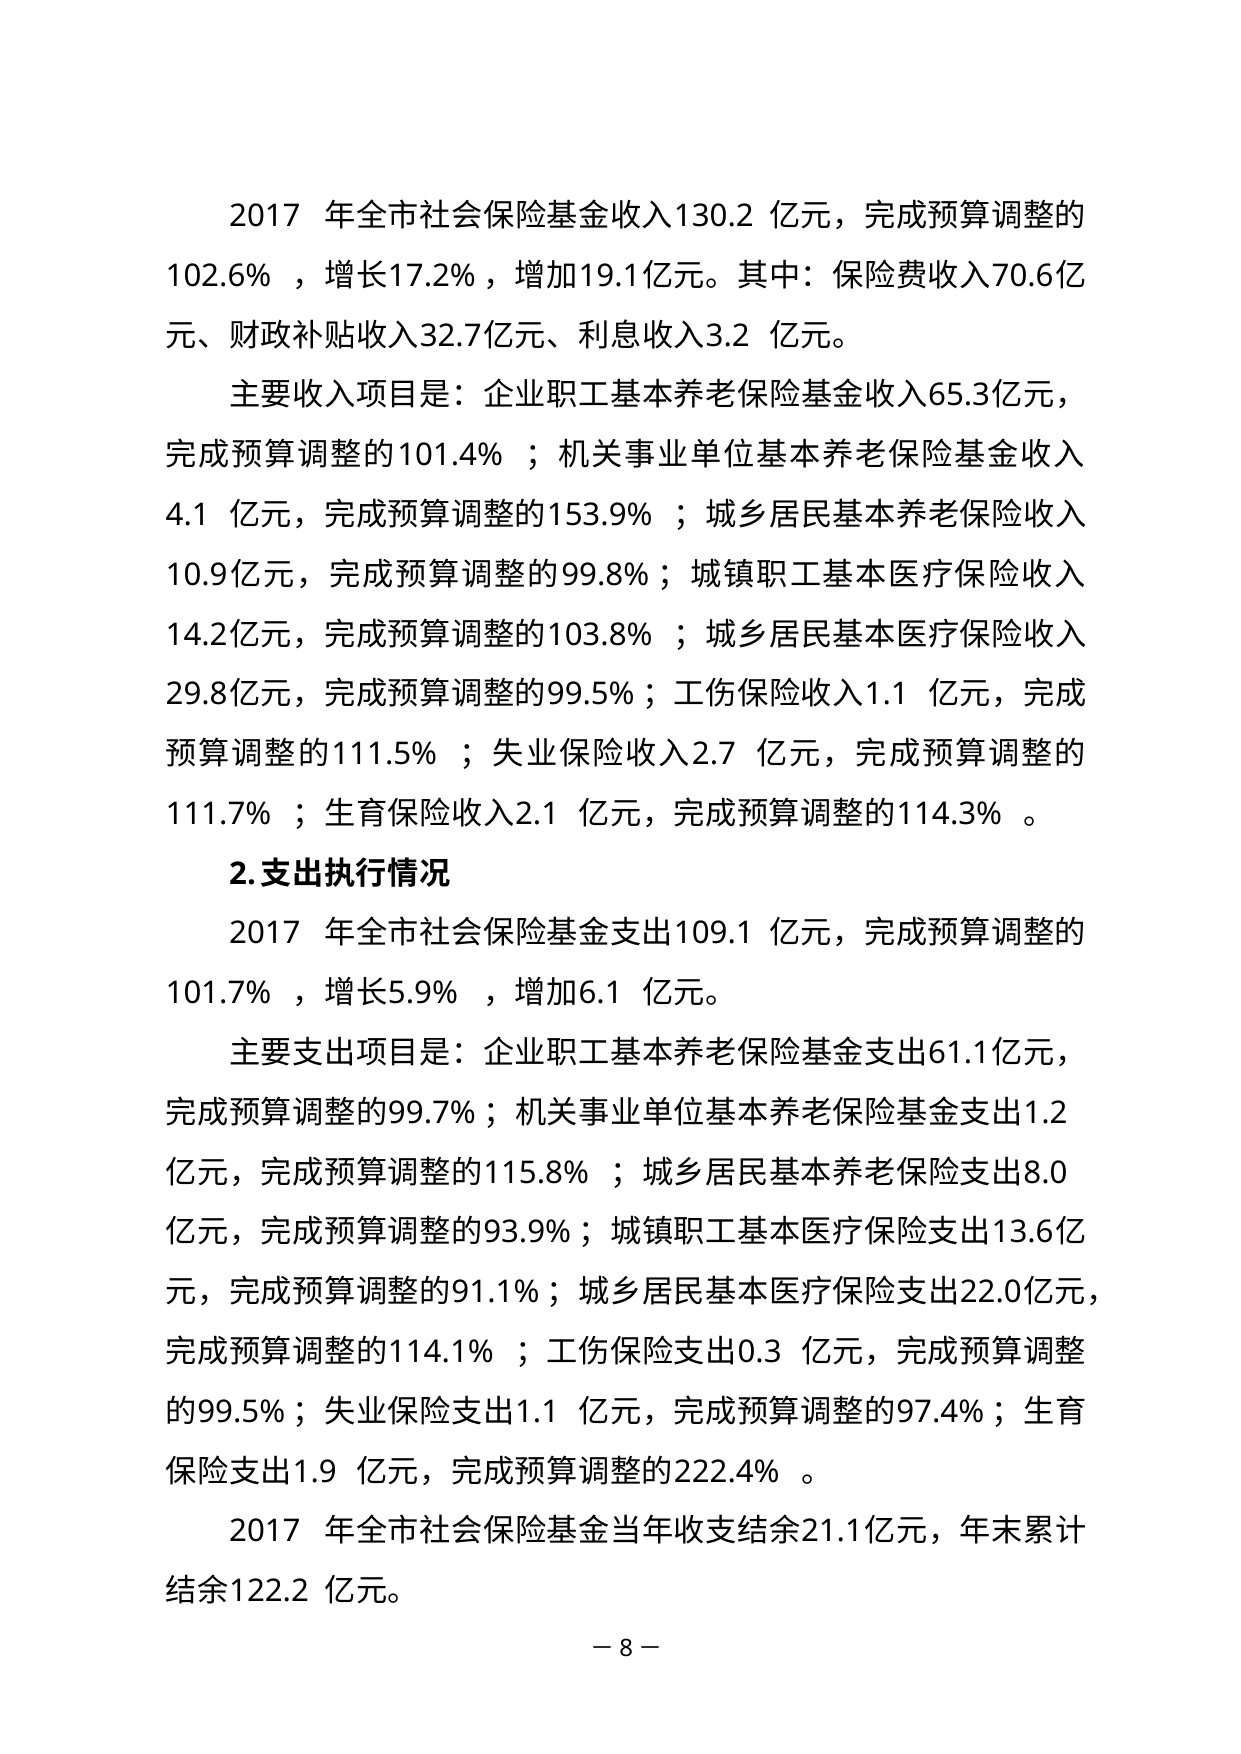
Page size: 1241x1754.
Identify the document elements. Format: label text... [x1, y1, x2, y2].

text 2017年全市社会保险基金收入130.2亿元，完成预算调整的102.6%，增长17.2%，增加19.1亿元。其中：保险费收入70.6亿元、财政补贴收入32.7亿元、利息收入3.2亿元。 [165, 183, 1087, 362]
text 主要支出项目是：企业职工基本养老保险基金支出61.1亿元，完成预算调整的99.7%；机关事业单位基本养老保险基金支出1.2亿元，完成预算调整的115.8%；城乡居民基本养老保险支出8.0亿元，完成预算调整的93.9%；城镇职工基本医疗保险支出13.6亿元，完成预算调整的91.1%；城乡居民基本医疗保险支出22.0亿元，完成预算调整的114.1%；工伤保险支出0.3亿元，完成预算调整的99.5%；失业保险支出1.1亿元，完成预算调整的97.4%；生育保险支出1.9亿元，完成预算调整的222.4%。 [165, 1020, 1087, 1498]
text 2017年全市社会保险基金支出109.1亿元，完成预算调整的101.7%，增长5.9%，增加6.1亿元。 [165, 901, 1087, 1020]
text 2.支出执行情况 [165, 841, 1087, 901]
text 主要收入项目是：企业职工基本养老保险基金收入65.3亿元，完成预算调整的101.4%；机关事业单位基本养老保险基金收入4.1亿元，完成预算调整的153.9%；城乡居民基本养老保险收入10.9亿元，完成预算调整的99.8%；城镇职工基本医疗保险收入14.2亿元，完成预算调整的103.8%；城乡居民基本医疗保险收入29.8亿元，完成预算调整的99.5%；工伤保险收入1.1亿元，完成预算调整的111.5%；失业保险收入2.7亿元，完成预算调整的111.7%；生育保险收入2.1亿元，完成预算调整的114.3%。 [165, 362, 1087, 841]
text 2017年全市社会保险基金当年收支结余21.1亿元，年末累计结余122.2亿元。 [165, 1498, 1087, 1618]
